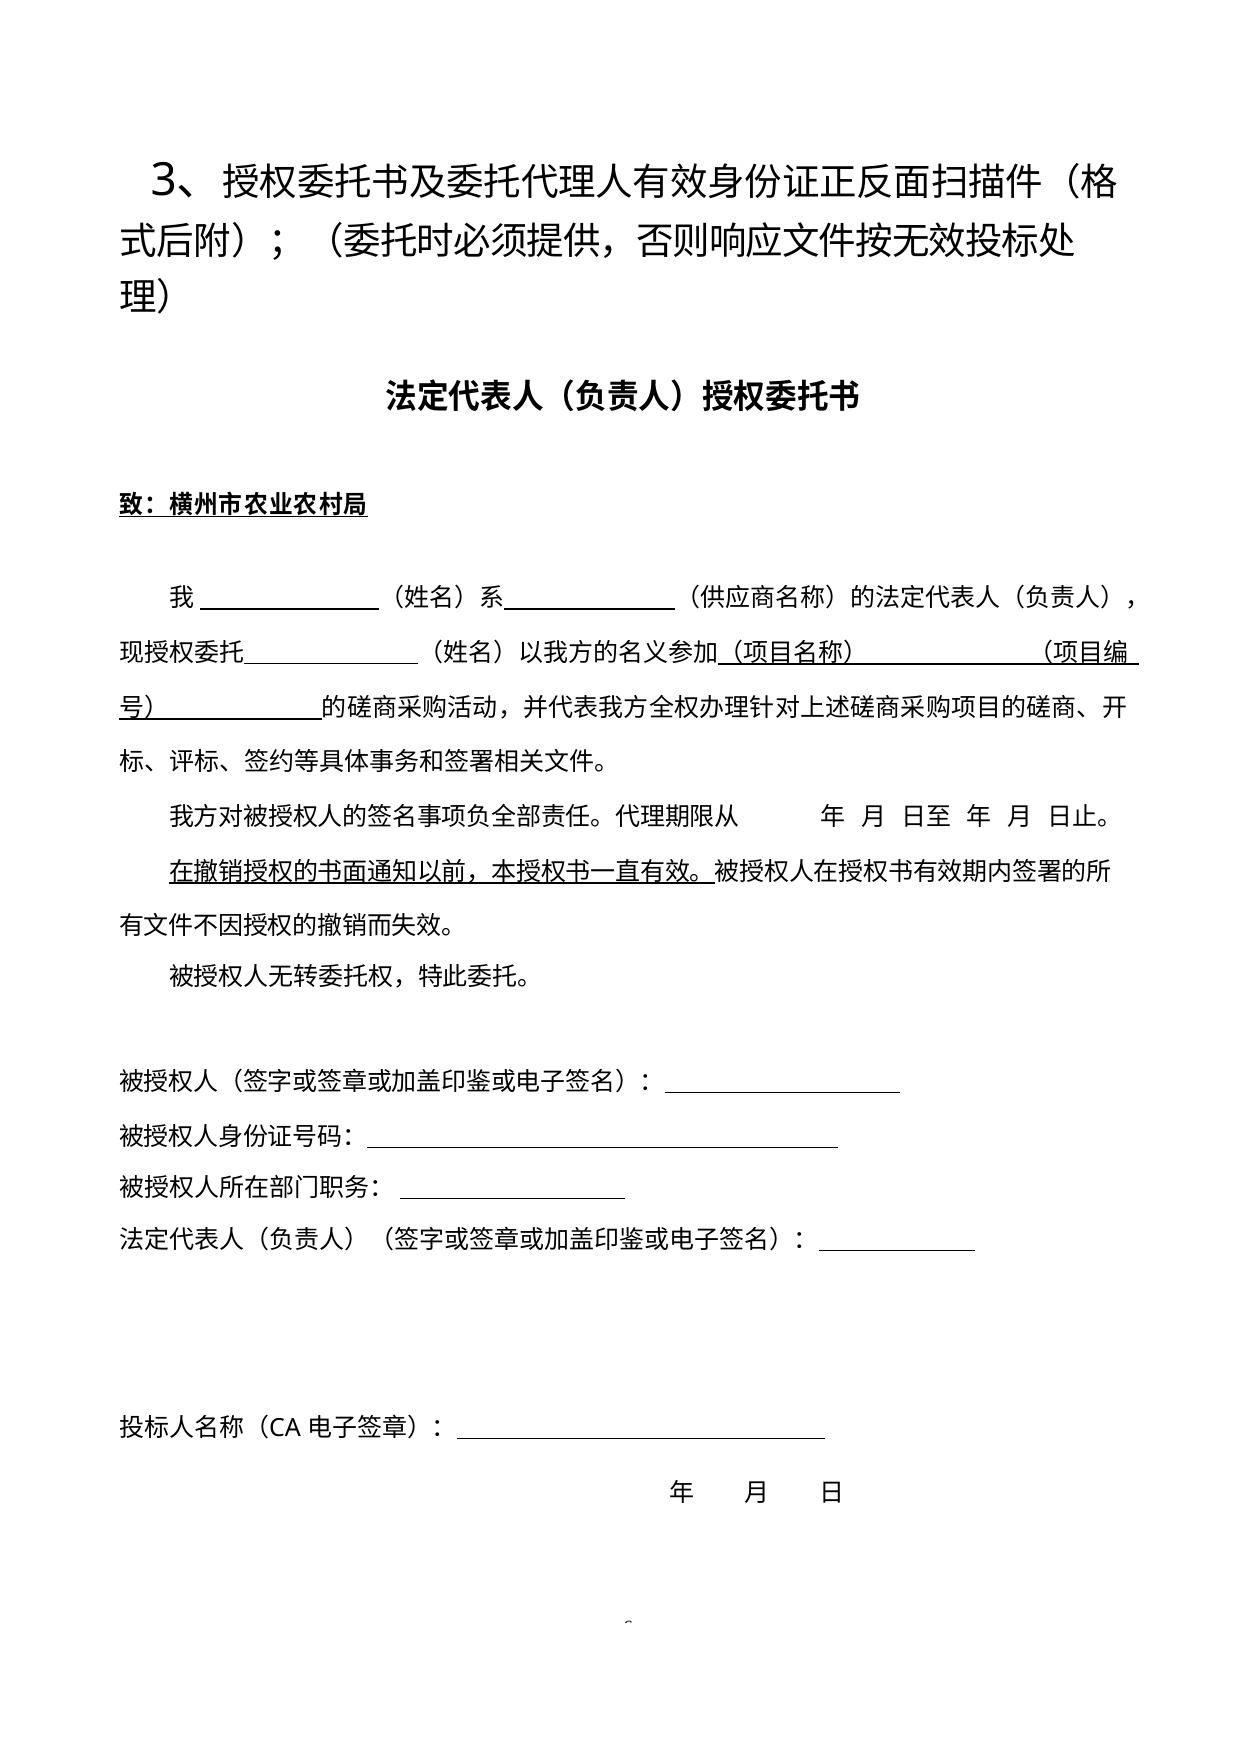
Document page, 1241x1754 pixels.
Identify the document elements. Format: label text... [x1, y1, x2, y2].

text 法定代表人（负责人）授权委托书 [119, 369, 1128, 418]
text 法定代表人（负责人）（签字或签章或加盖印鉴或电子签名）： [119, 1219, 1163, 1255]
text 年 月 日 [669, 1473, 1163, 1509]
text 被授权人所在部门职务： [119, 1171, 1163, 1202]
text 投标人名称（CA 电子签章）： [119, 1407, 1163, 1443]
text 被授权人无转委托权，特此委托。 [169, 960, 1163, 992]
text 我 （姓名）系 （供应商名称）的法定代表人（负责人），现授权委托 （姓名）以我方的名义参加（项目名称） （项目编 号） 的磋商采购活动，并代表我方全权办理针对上述磋商采购项目的磋商、开标、评标、签约等具体事务和签署相关文件。 [119, 578, 1141, 778]
text 3、授权委托书及委托代理人有效身份证正反面扫描件（格式后附）；（委托时必须提供，否则响应文件按无效投标处理） [119, 143, 1147, 321]
text 致：横州市农业农村局 [119, 484, 1163, 521]
text 我方对被授权人的签名事项负全部责任。代理期限从 年 月 日至 年 月 日止。 [119, 796, 1128, 833]
text 在撤销授权的书面通知以前，本授权书一直有效。被授权人在授权书有效期内签署的所有文件不因授权的撤销而失效。 [119, 851, 1128, 942]
text 被授权人（签字或签章或加盖印鉴或电子签名）： 被授权人身份证号码： [119, 1061, 900, 1152]
